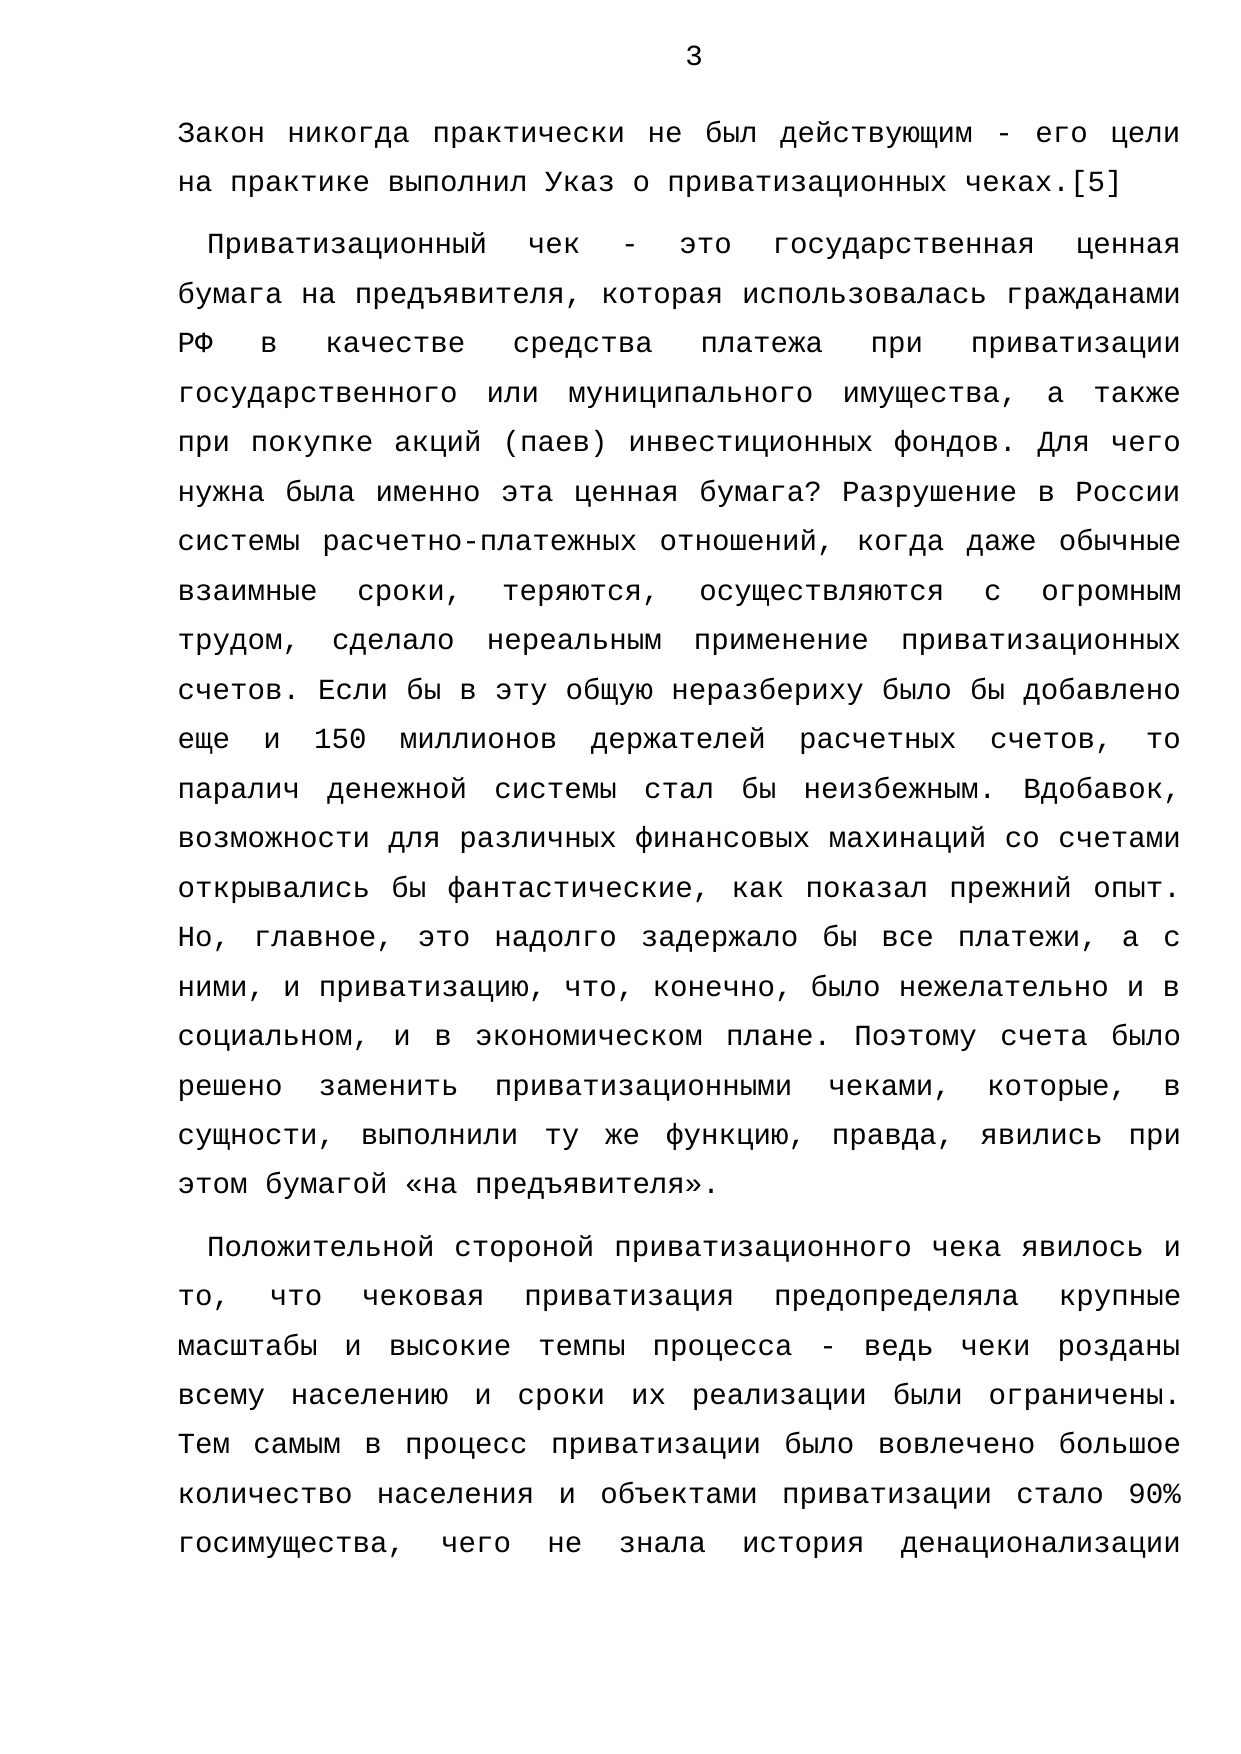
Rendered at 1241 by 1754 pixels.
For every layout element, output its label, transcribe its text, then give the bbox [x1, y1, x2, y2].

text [177, 1232, 1181, 1562]
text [177, 118, 1181, 201]
text Приватизационный чек - это государственная ценная бумага на предъявителя, которая использовалась гражданами РФ в качестве средства платежа при приватизации государственного или муниципального имущества, а также при покупке акций (паев) инвестиционных фондов. Для чего нужна была именно эта ценная бумага? Разрушение в России системы расчетно-платежных отношений, когда даже обычные взаимные сроки, теряются, осуществляются с огромным трудом, сделало нереальным применение приватизационных счетов. Если бы в эту общую неразбериху было бы добавлено еще и 150 миллионов держателей расчетных счетов, то паралич денежной системы стал бы неизбежным. Вдобавок, возможности для различных финансовых махинаций со счетами открывались бы фантастические, как показал прежний опыт. Но, главное, это надолго задержало бы все платежи, а с ними, и приватизацию, что, конечно, было нежелательно и в социальном, и в экономическом плане. Поэтому счета было решено заменить приватизационными чеками, которые, в сущности, выполнили ту же функцию, правда, явились при этом бумагой «на предъявителя». [177, 229, 1181, 1203]
